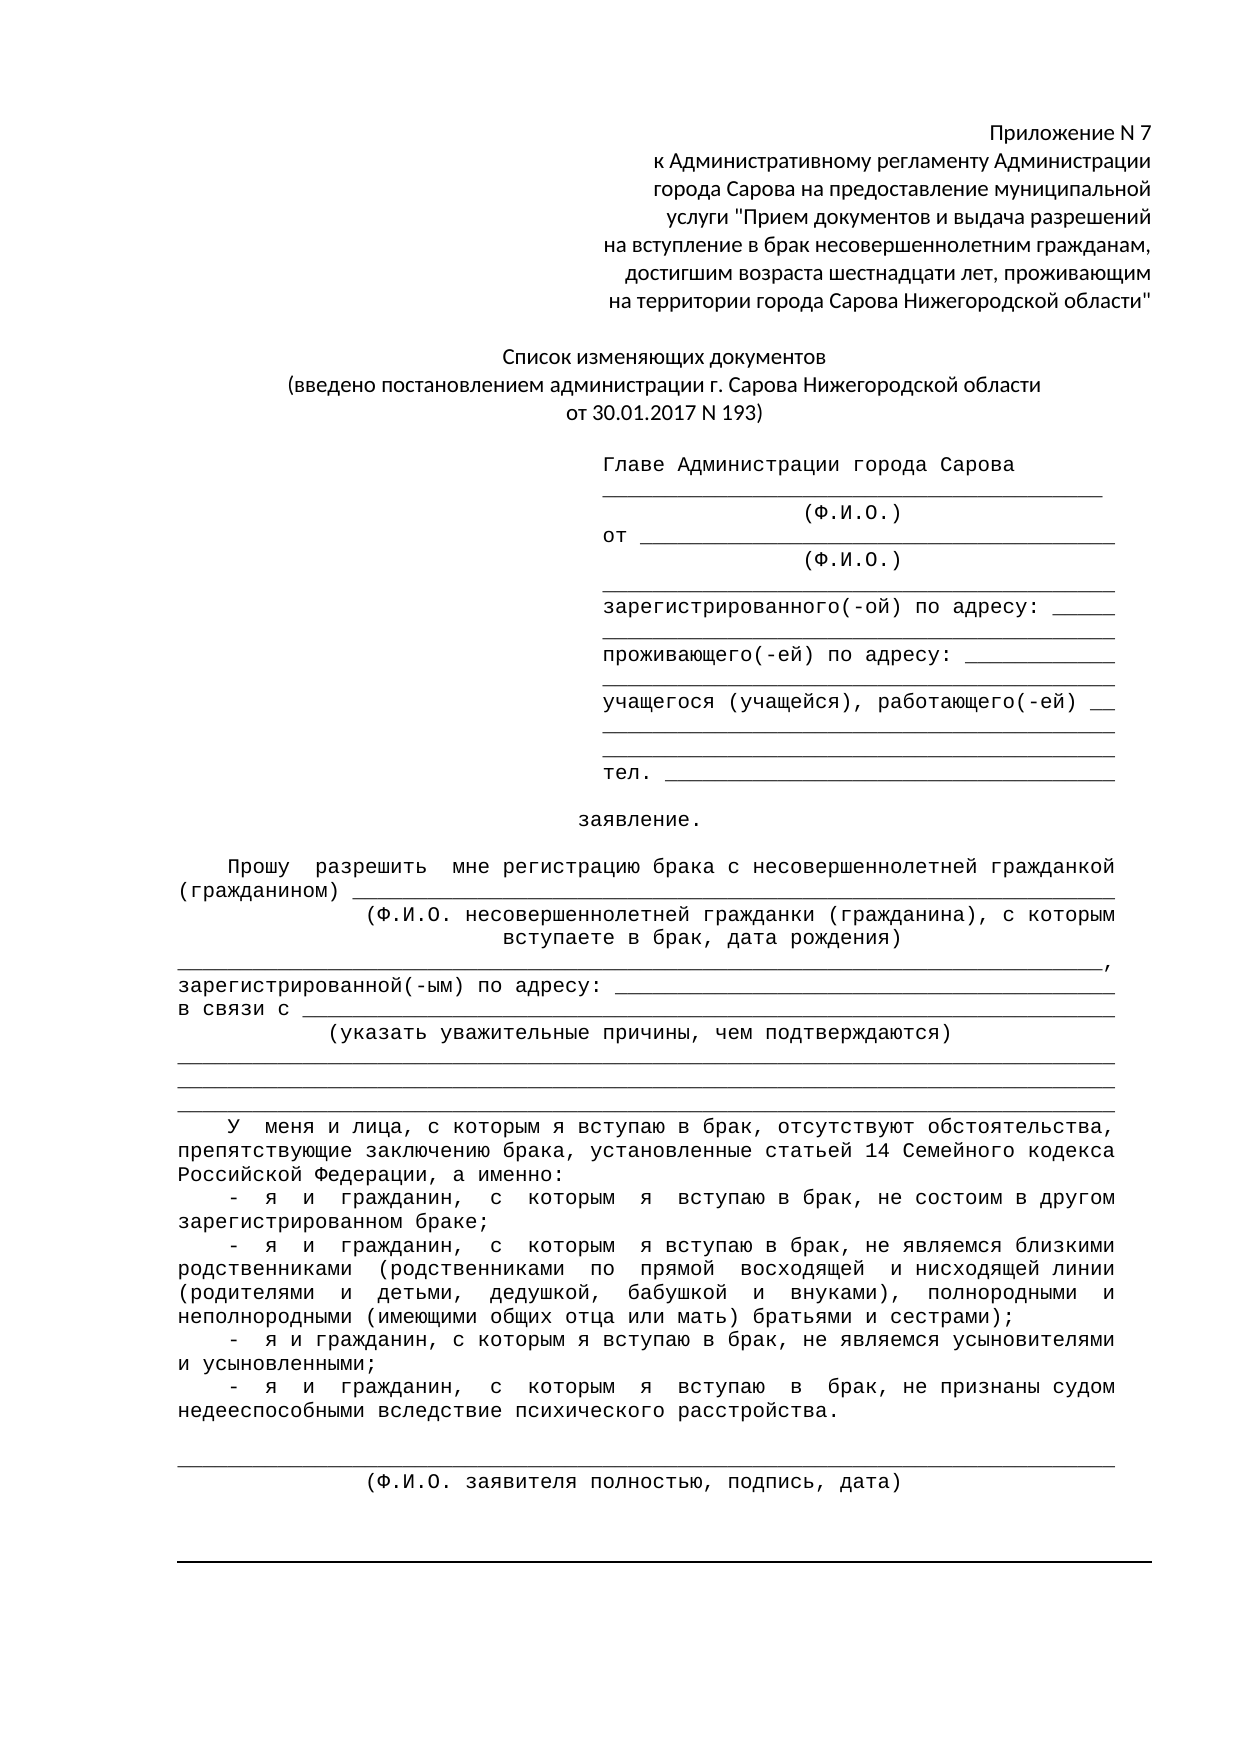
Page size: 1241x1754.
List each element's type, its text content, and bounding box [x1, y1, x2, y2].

text ________________________________________ [177, 478, 1152, 502]
text Список изменяющих документов [177, 342, 1152, 370]
text недееспособными вследствие психического расстройства. [177, 1400, 1152, 1424]
text ___________________________________________________________________________ [177, 1046, 1152, 1069]
text (Ф.И.О. несовершеннолетней гражданки (гражданина), с которым [177, 904, 1152, 927]
text (Ф.И.О.) [177, 549, 1152, 573]
text ___________________________________________________________________________ [177, 1069, 1152, 1093]
text _________________________________________ [177, 620, 1152, 643]
text _________________________________________ [177, 714, 1152, 738]
text к Административному регламенту Администрации [177, 146, 1152, 174]
text Прошу разрешить мне регистрацию брака с несовершеннолетней гражданкой [177, 856, 1152, 880]
text Российской Федерации, а именно: [177, 1164, 1152, 1187]
text города Сарова на предоставление муниципальной [177, 174, 1152, 202]
text (Ф.И.О.) [177, 502, 1152, 525]
text Главе Администрации города Сарова [177, 454, 1152, 478]
text (Ф.И.О. заявителя полностью, подпись, дата) [177, 1471, 1152, 1495]
text родственниками (родственниками по прямой восходящей и нисходящей линии [177, 1258, 1152, 1282]
text ___________________________________________________________________________ [177, 1093, 1152, 1116]
text на территории города Сарова Нижегородской области" [177, 286, 1152, 314]
text - я и гражданин, с которым я вступаю в брак, не состоим в другом [177, 1187, 1152, 1211]
text - я и гражданин, с которым я вступаю в брак, не являемся близкими [177, 1235, 1152, 1258]
text __________________________________________________________________________, [177, 951, 1152, 974]
text _________________________________________ [177, 738, 1152, 762]
text проживающего(-ей) по адресу: ____________ [177, 643, 1152, 667]
text - я и гражданин, с которым я вступаю в брак, не признаны судом [177, 1377, 1152, 1400]
text тел. ____________________________________ [177, 762, 1152, 785]
text учащегося (учащейся), работающего(-ей) __ [177, 691, 1152, 714]
text зарегистрированной(-ым) по адресу: ________________________________________ [177, 974, 1152, 998]
text (гражданином) _____________________________________________________________ [177, 880, 1152, 904]
text достигшим возраста шестнадцати лет, проживающим [177, 258, 1152, 286]
text препятствующие заключению брака, установленные статьей 14 Семейного кодекса [177, 1140, 1152, 1164]
text зарегистрированном браке; [177, 1211, 1152, 1235]
text _________________________________________ [177, 573, 1152, 596]
text услуги "Прием документов и выдача разрешений [177, 202, 1152, 230]
text вступаете в брак, дата рождения) [177, 927, 1152, 951]
text в связи с _________________________________________________________________ [177, 998, 1152, 1022]
text (введено постановлением администрации г. Сарова Нижегородской области [177, 370, 1152, 398]
text заявление. [177, 809, 1152, 833]
text от ______________________________________ [177, 525, 1152, 549]
text неполнородными (имеющими общих отца или мать) братьями и сестрами); [177, 1306, 1152, 1329]
text Приложение N 7 [177, 118, 1152, 146]
text и усыновленными; [177, 1353, 1152, 1377]
text (родителями и детьми, дедушкой, бабушкой и внуками), полнородными и [177, 1282, 1152, 1306]
text - я и гражданин, с которым я вступаю в брак, не являемся усыновителями [177, 1329, 1152, 1353]
text (указать уважительные причины, чем подтверждаются) [177, 1022, 1152, 1046]
text У меня и лица, с которым я вступаю в брак, отсутствуют обстоятельства, [177, 1116, 1152, 1140]
text от 30.01.2017 N 193) [177, 398, 1152, 426]
text _________________________________________ [177, 667, 1152, 691]
text на вступление в брак несовершеннолетним гражданам, [177, 230, 1152, 258]
text зарегистрированного(-ой) по адресу: _____ [177, 596, 1152, 620]
text ___________________________________________________________________________ [177, 1447, 1152, 1471]
